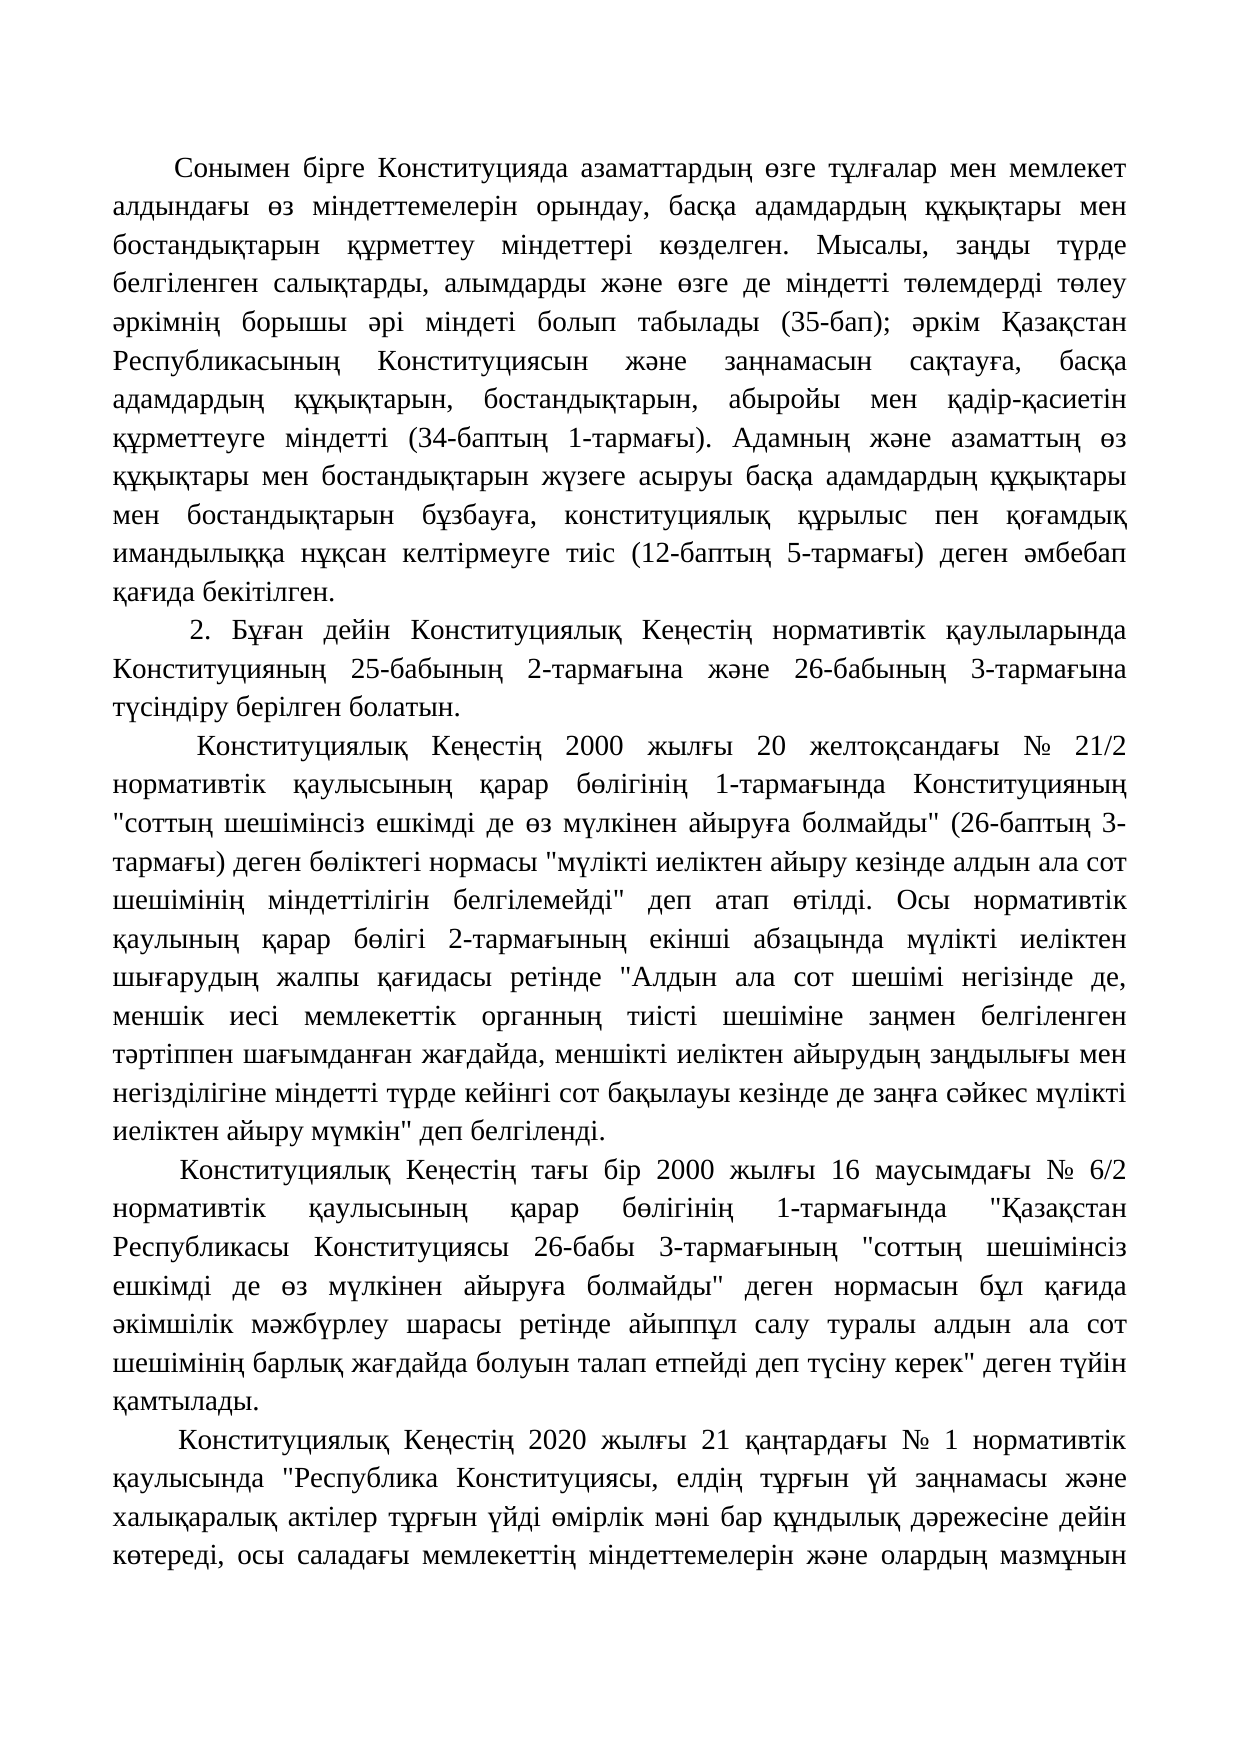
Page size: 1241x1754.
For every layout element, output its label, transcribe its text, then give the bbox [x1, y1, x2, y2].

text Конституциялық Кеңестің тағы бір 2000 жылғы 16 маусымдағы № 6/2 нормативтік қаулысының қарар бөлігінің 1-тармағында "Қазақстан Республикасы Конституциясы 26-бабы 3-тармағының "соттың шешімінсіз ешкімді де өз мүлкінен айыруға болмайды" деген нормасын бұл қағида әкімшілік мәжбүрлеу шарасы ретінде айыппұл салу туралы алдын ала сот шешімінің барлық жағдайда болуын талап етпейді деп түсіну керек" деген түйін қамтылады. [112, 1152, 1128, 1417]
text Конституциялық Кеңестің 2000 жылғы 20 желтоқсандағы № 21/2 нормативтік қаулысының қарар бөлігінің 1-тармағында Конституцияның "соттың шешімінсіз ешкімді де өз мүлкінен айыруға болмайды" (26-баптың 3-тармағы) деген бөліктегі нормасы "мүлікті иеліктен айыру кезінде алдын ала сот шешімінің міндеттілігін белгілемейді" деп атап өтілді. Осы нормативтік қаулының қарар бөлігі 2-тармағының екінші абзацында мүлікті иеліктен шығарудың жалпы қағидасы ретінде "Алдын ала сот шешiмi негiзiнде де, меншiк иесi мемлекеттiк органның тиiстi шешiмiне заңмен белгiленген тәртiппен шағымданған жағдайда, меншiктi иелiктен айырудың заңдылығы мен негiзділігiне мiндеттi түрде кейiнгi сот бақылауы кезiнде де заңға сәйкес мүлiктi иелiктен айыру мүмкiн" деп белгіленді. [112, 728, 1128, 1147]
text Сонымен бірге Конституцияда азаматтардың өзге тұлғалар мен мемлекет алдындағы өз міндеттемелерін орындау, басқа адамдардың құқықтары мен бостандықтарын құрметтеу міндеттері көзделген. Мысалы, заңды түрде белгіленген салықтарды, алымдарды және өзге де міндетті төлемдерді төлеу әркімнің борышы әрі міндеті болып табылады (35-бап); әркім Қазақстан Республикасының Конституциясын және заңнамасын сақтауға, басқа адамдардың құқықтарын, бостандықтарын, абыройы мен қадір-қасиетін құрметтеуге міндетті (34-баптың 1-тармағы). Адамның және азаматтың өз құқықтары мен бостандықтарын жүзеге асыруы басқа адамдардың құқықтары мен бостандықтарын бұзбауға, конституциялық құрылыс пен қоғамдық имандылыққа нұқсан келтірмеуге тиіс (12-баптың 5-тармағы) деген әмбебап қағида бекітілген. [112, 150, 1128, 607]
text 2. Бұған дейін Конституциялық Кеңестің нормативтік қаулыларында Конституцияның 25-бабының 2-тармағына және 26-бабының 3-тармағына түсіндіру берілген болатын. [112, 612, 1128, 723]
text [112, 1422, 1128, 1571]
